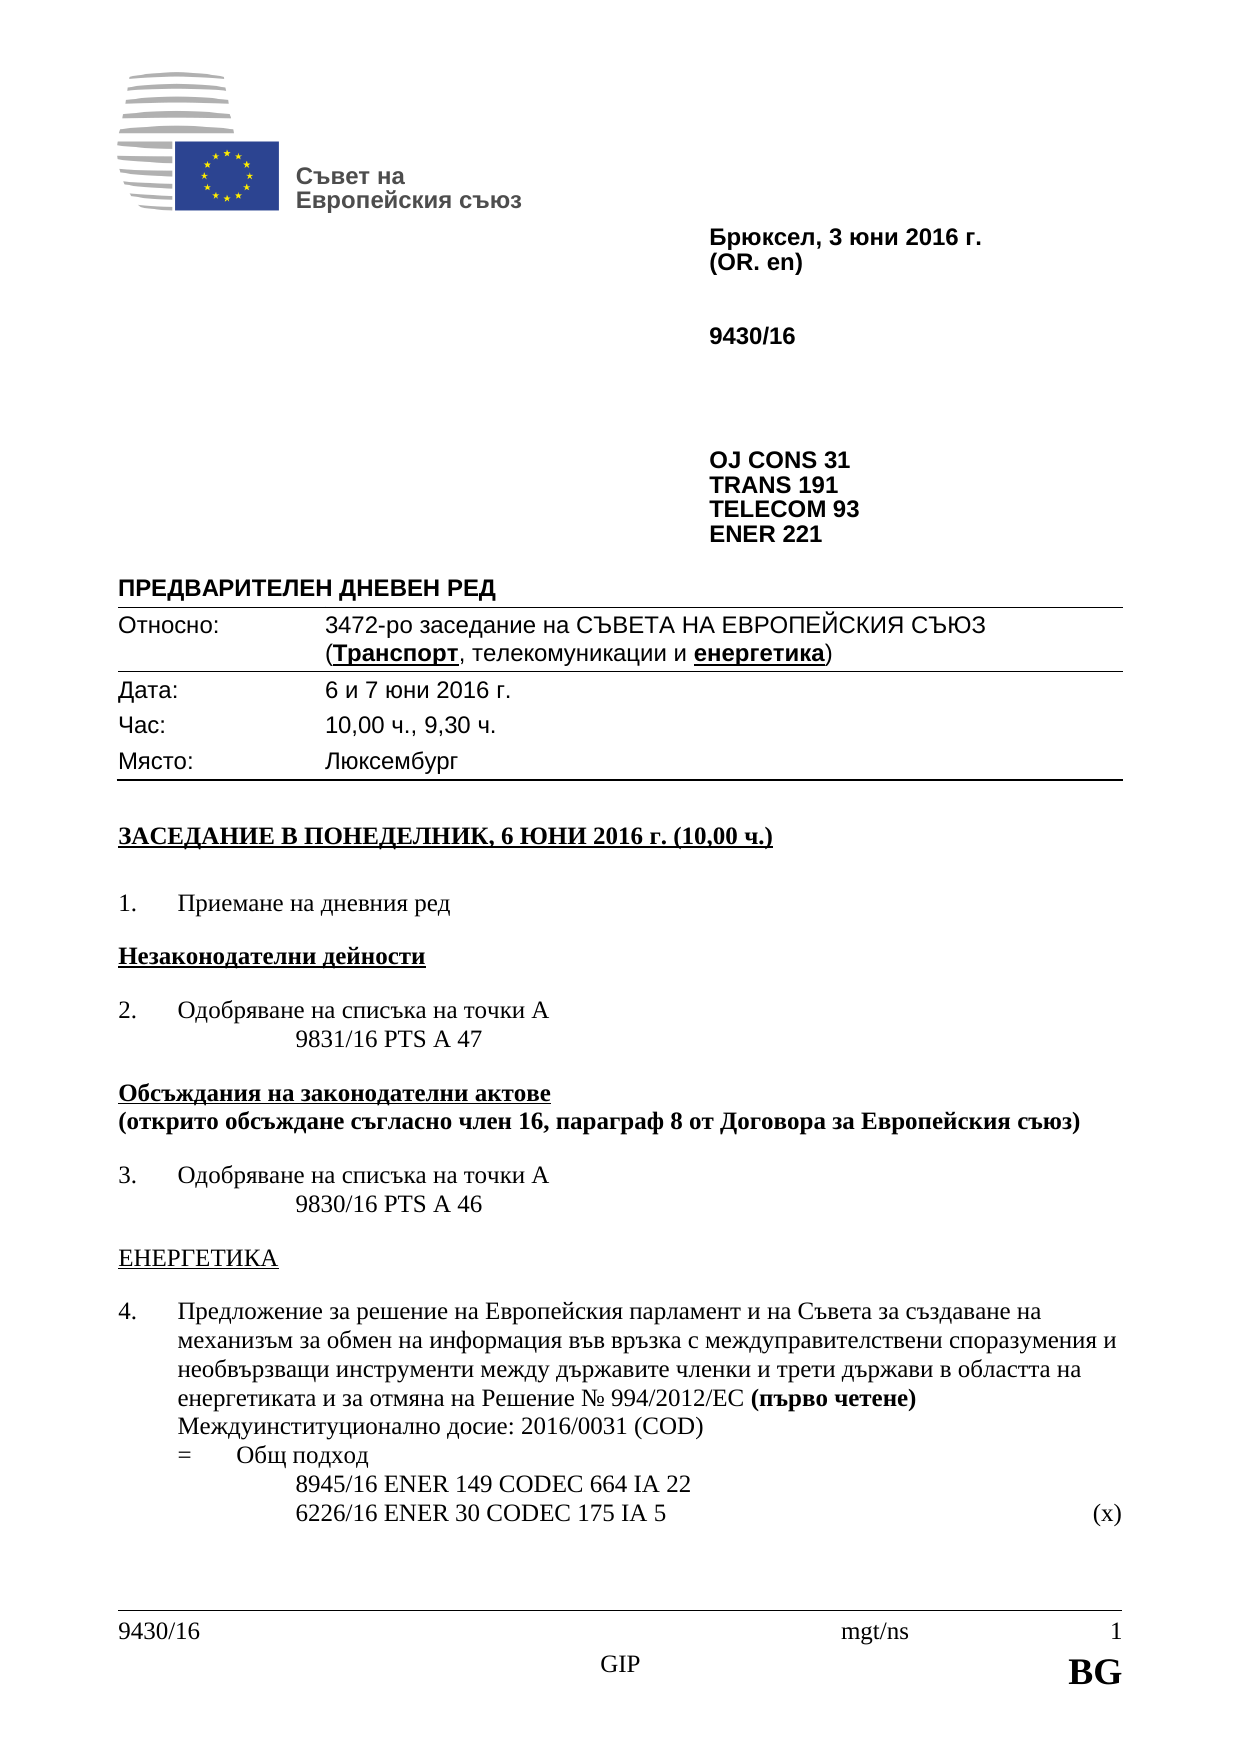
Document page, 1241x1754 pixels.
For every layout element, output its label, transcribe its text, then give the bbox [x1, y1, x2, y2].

text Обсъждания на законодателни актове [118, 1078, 1122, 1106]
text ЕНЕРГЕТИКА [118, 1243, 1122, 1271]
text 6226/16 ENER 30 CODEC 175 IA 5 (x) [295, 1498, 1122, 1526]
text Междуинституционално досие: 2016/0031 (COD) [177, 1411, 1122, 1440]
text 3. Одобряване на списъка на точки А [118, 1160, 1122, 1189]
text 9831/16 PTS A 47 [295, 1024, 1122, 1053]
text 4. Предложение за решение на Европейския парламент и на Съвета за създаване на механизъм за обмен на информация във връзка с междуправителствени споразумения и необвързващи инструменти между държавите членки и трети държави в областта на енергетиката и за отмяна на Решение № 994/2012/ЕС (първо четене) [118, 1296, 1122, 1411]
text Незаконодателни дейности [118, 941, 1122, 970]
text 1. Приемане на дневния ред [118, 888, 1122, 916]
text (открито обсъждане съгласно член 16, параграф 8 от Договора за Европейския съюз) [118, 1106, 1122, 1135]
text 9830/16 PTS A 46 [295, 1189, 1122, 1218]
text ЗАСЕДАНИЕ В ПОНЕДЕЛНИК, 6 ЮНИ 2016 г. (10,00 ч.) [118, 821, 1122, 850]
list Общ подход [177, 1440, 1122, 1469]
text 2. Одобряване на списъка на точки А [118, 995, 1122, 1024]
text 8945/16 ENER 149 CODEC 664 IA 22 [295, 1469, 1122, 1498]
